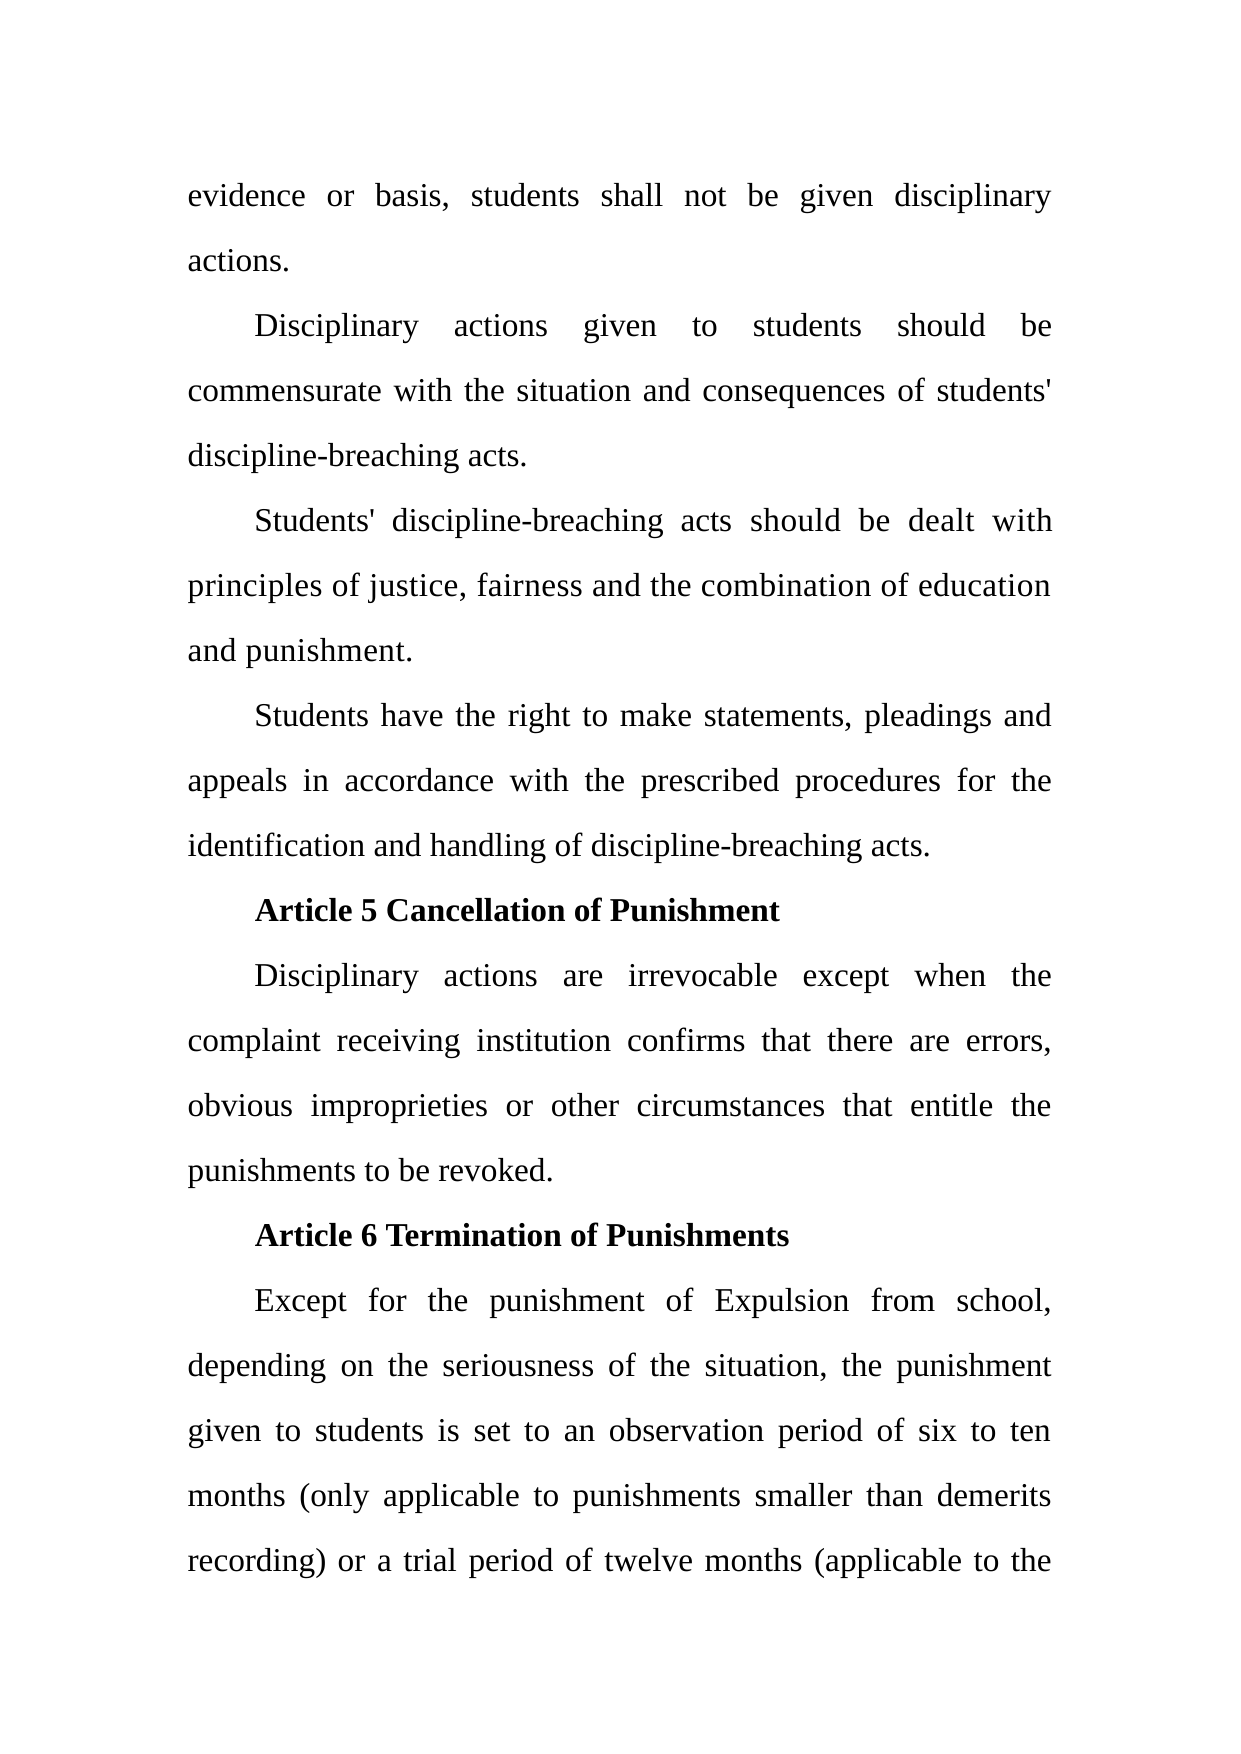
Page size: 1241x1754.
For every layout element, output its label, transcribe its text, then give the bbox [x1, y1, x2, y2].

text Article 6 Termination of Punishments [187, 1202, 1053, 1267]
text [187, 1267, 1053, 1592]
text Article 5 Cancellation of Punishment [187, 877, 1053, 942]
text Disciplinary actions are irrevocable except when the complaint receiving institution confirms that there are errors, obvious improprieties or other circumstances that entitle the punishments to be revoked. [187, 942, 1053, 1202]
text Students' discipline-breaching acts should be dealt with principles of justice, fairness and the combination of education and punishment. [187, 487, 1053, 682]
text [187, 162, 1053, 292]
text Students have the right to make statements, pleadings and appeals in accordance with the prescribed procedures for the identification and handling of discipline-breaching acts. [187, 682, 1053, 877]
text Disciplinary actions given to students should be commensurate with the situation and consequences of students' discipline-breaching acts. [187, 292, 1053, 487]
